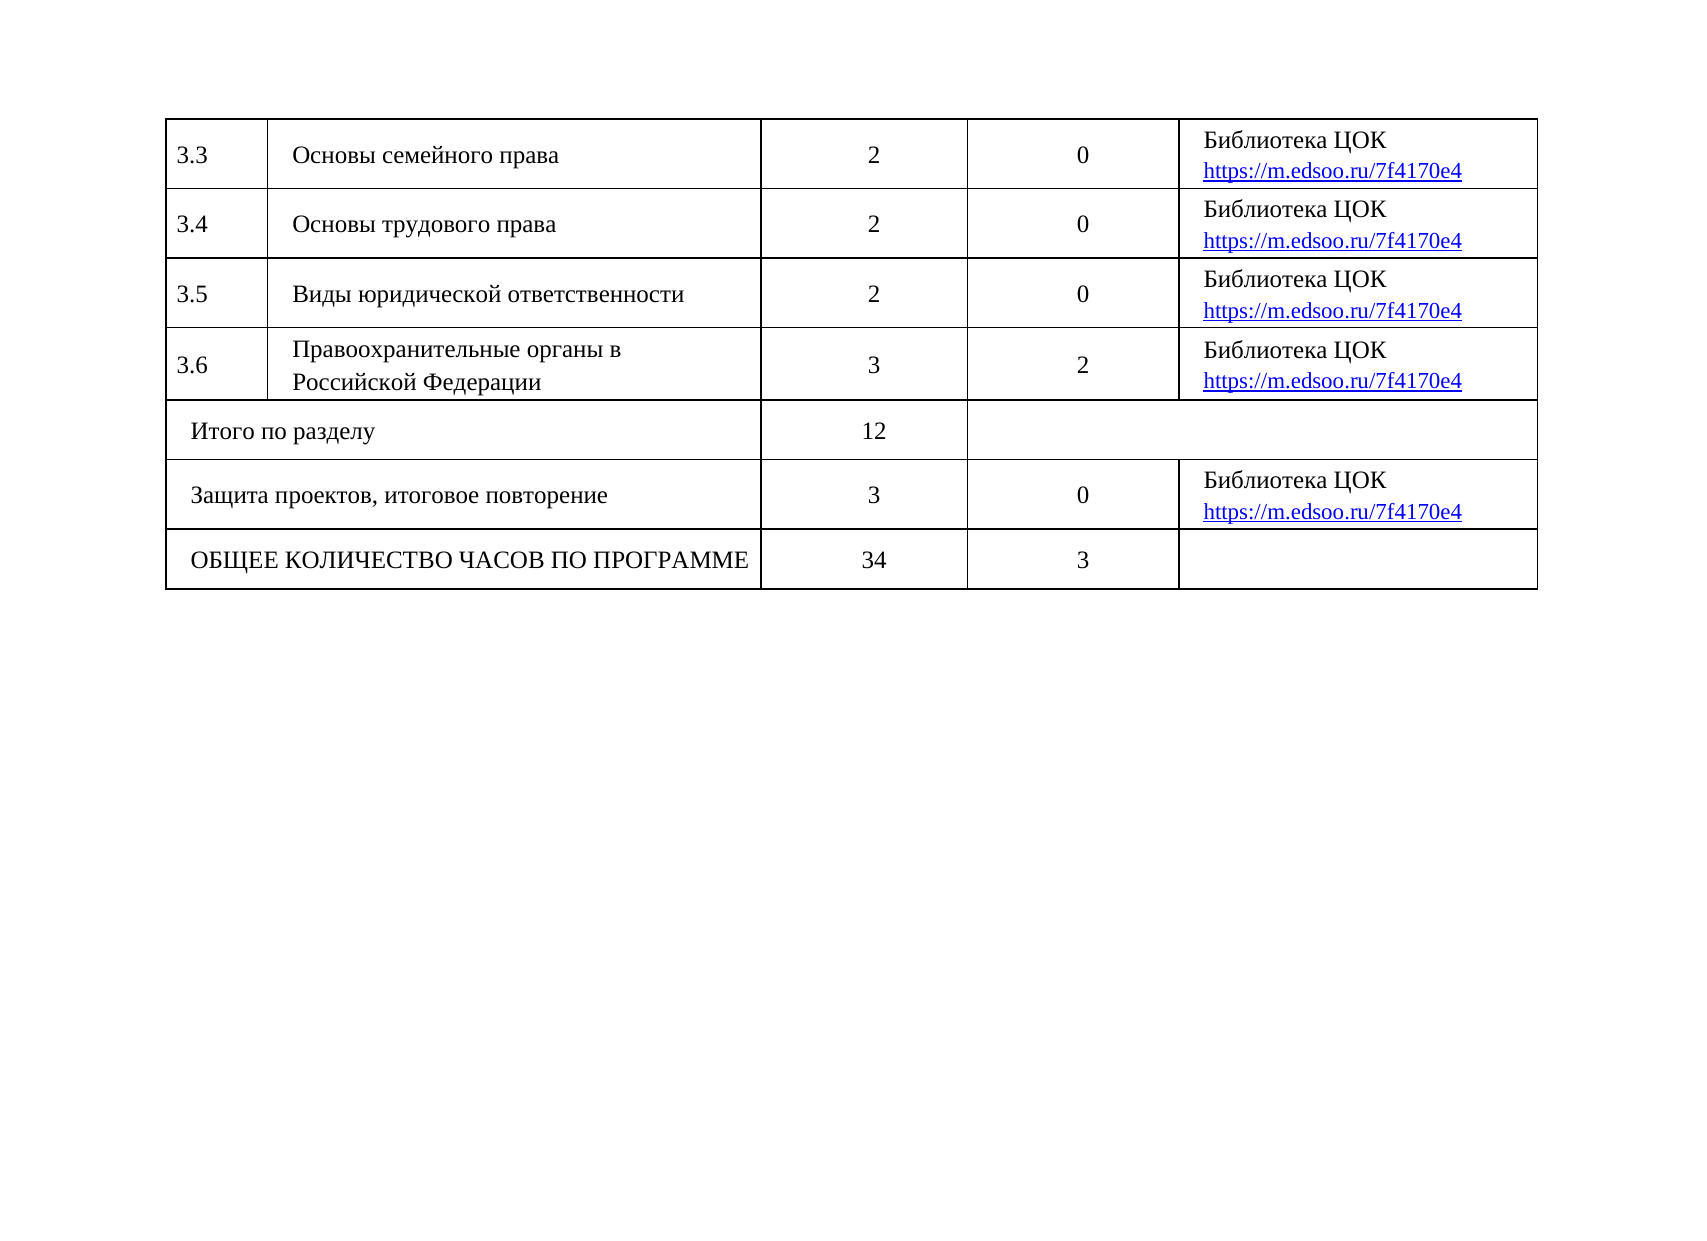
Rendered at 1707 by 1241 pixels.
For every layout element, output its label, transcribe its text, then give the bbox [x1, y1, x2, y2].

table_cell Правоохранительные органы в Российской Федерации [268, 328, 760, 399]
table_cell 3.6 [167, 328, 267, 399]
table_cell Основы семейного права [268, 120, 760, 188]
table_cell 3.4 [167, 189, 267, 257]
table_cell Библиотека ЦОК https://m.edsoo.ru/7f4170e4 [1180, 328, 1537, 399]
table_cell Основы трудового права [268, 189, 760, 257]
table_cell 2 [968, 328, 1178, 399]
table_cell 3 [762, 328, 967, 399]
table_cell Защита проектов, итоговое повторение [167, 460, 760, 528]
table_cell Итого по разделу [167, 401, 760, 459]
table_cell 0 [968, 259, 1178, 327]
table_cell Библиотека ЦОК https://m.edsoo.ru/7f4170e4 [1180, 460, 1537, 528]
table_cell Виды юридической ответственности [268, 259, 760, 327]
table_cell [1180, 189, 1537, 257]
table_cell 3.3 [167, 120, 267, 188]
table_cell [968, 401, 1537, 459]
table_cell 2 [762, 189, 967, 257]
table_cell 2 [762, 259, 967, 327]
table_cell 0 [968, 460, 1178, 528]
table_cell 2 [762, 120, 967, 188]
table_cell [1180, 530, 1537, 588]
table_cell 12 [762, 401, 967, 459]
table_cell 3.5 [167, 259, 267, 327]
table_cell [1180, 120, 1537, 188]
table_cell 3 [968, 530, 1178, 588]
table_cell 0 [968, 120, 1178, 188]
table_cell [1180, 259, 1537, 327]
table_cell 34 [762, 530, 967, 588]
table_cell ОБЩЕЕ КОЛИЧЕСТВО ЧАСОВ ПО ПРОГРАММЕ [167, 530, 760, 588]
table_cell 3 [762, 460, 967, 528]
table_cell 0 [968, 189, 1178, 257]
